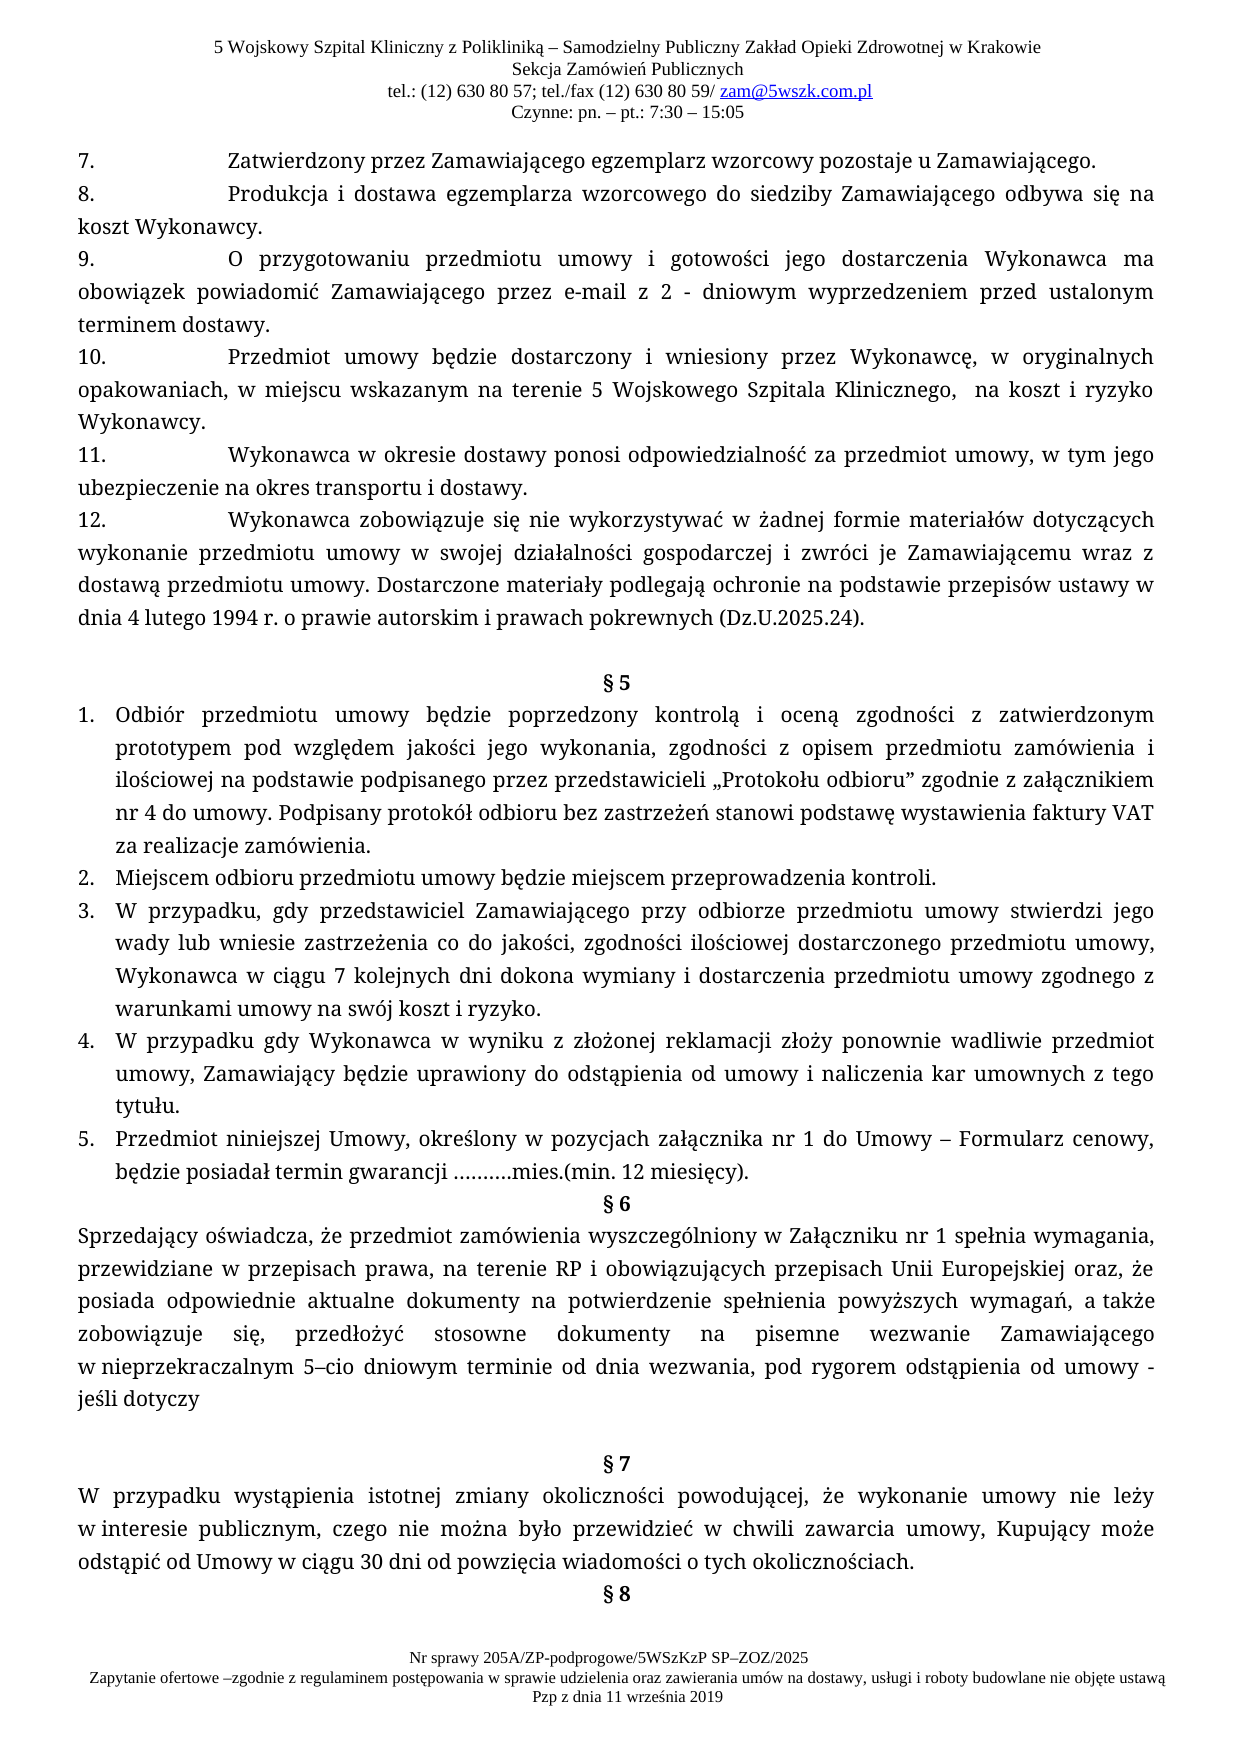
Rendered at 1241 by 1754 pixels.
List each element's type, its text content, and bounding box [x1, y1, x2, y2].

table_cell § 5 Odbiór przedmiotu umowy będzie poprzedzony kontrolą i oceną zgodności z zatwierdzonym prototypem pod względem jakości jego wykonania, zgodności z opisem przedmiotu zamówienia i ilościowej na podstawie podpisanego przez przedstawicieli „Protokołu odbioru” zgodnie z załącznikiem nr 4 do umowy. Podpisany protokół odbioru bez zastrzeżeń stanowi podstawę wystawienia faktury VAT za realizacje zamówienia. Miejscem odbioru przedmiotu umowy będzie miejscem przeprowadzenia kontroli. W przypadku, gdy przedstawiciel Zamawiającego przy odbiorze przedmiotu umowy stwierdzi jego wady lub wniesie zastrzeżenia co do jakości, zgodności ilościowej dostarczonego przedmiotu umowy, Wykonawca w ciągu 7 kolejnych dni dokona wymiany i dostarczenia przedmiotu umowy zgodnego z warunkami umowy na swój koszt i ryzyko. W przypadku gdy Wykonawca w wyniku z złożonej reklamacji złoży ponownie wadliwie przedmiot umowy, Zamawiający będzie uprawiony do odstąpienia od umowy i naliczenia kar umownych z tego tytułu. Przedmiot niniejszej Umowy, określony w pozycjach załącznika nr 1 do Umowy – Formularz cenowy, będzie posiadał termin gwarancji ……….mies.(min. 12 miesięcy). [66, 668, 1167, 1189]
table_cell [66, 1580, 1167, 1629]
table_cell § 6 Sprzedający oświadcza, że przedmiot zamówienia wyszczególniony w Załączniku nr 1 spełnia wymagania, przewidziane w przepisach prawa, na terenie RP i obowiązujących przepisach Unii Europejskiej oraz, że posiada odpowiednie aktualne dokumenty na potwierdzenie spełnienia powyższych wymagań, a także zobowiązuje się, przedłożyć stosowne dokumenty na pisemne wezwanie Zamawiającego w nieprzekraczalnym 5–cio dniowym terminie od dnia wezwania, pod rygorem odstąpienia od umowy - jeśli dotyczy [66, 1189, 1167, 1449]
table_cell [66, 147, 1167, 668]
table_cell § 7 W przypadku wystąpienia istotnej zmiany okoliczności powodującej, że wykonanie umowy nie leży w interesie publicznym, czego nie można było przewidzieć w chwili zawarcia umowy, Kupujący może odstąpić od Umowy w ciągu 30 dni od powzięcia wiadomości o tych okolicznościach. [66, 1449, 1167, 1579]
